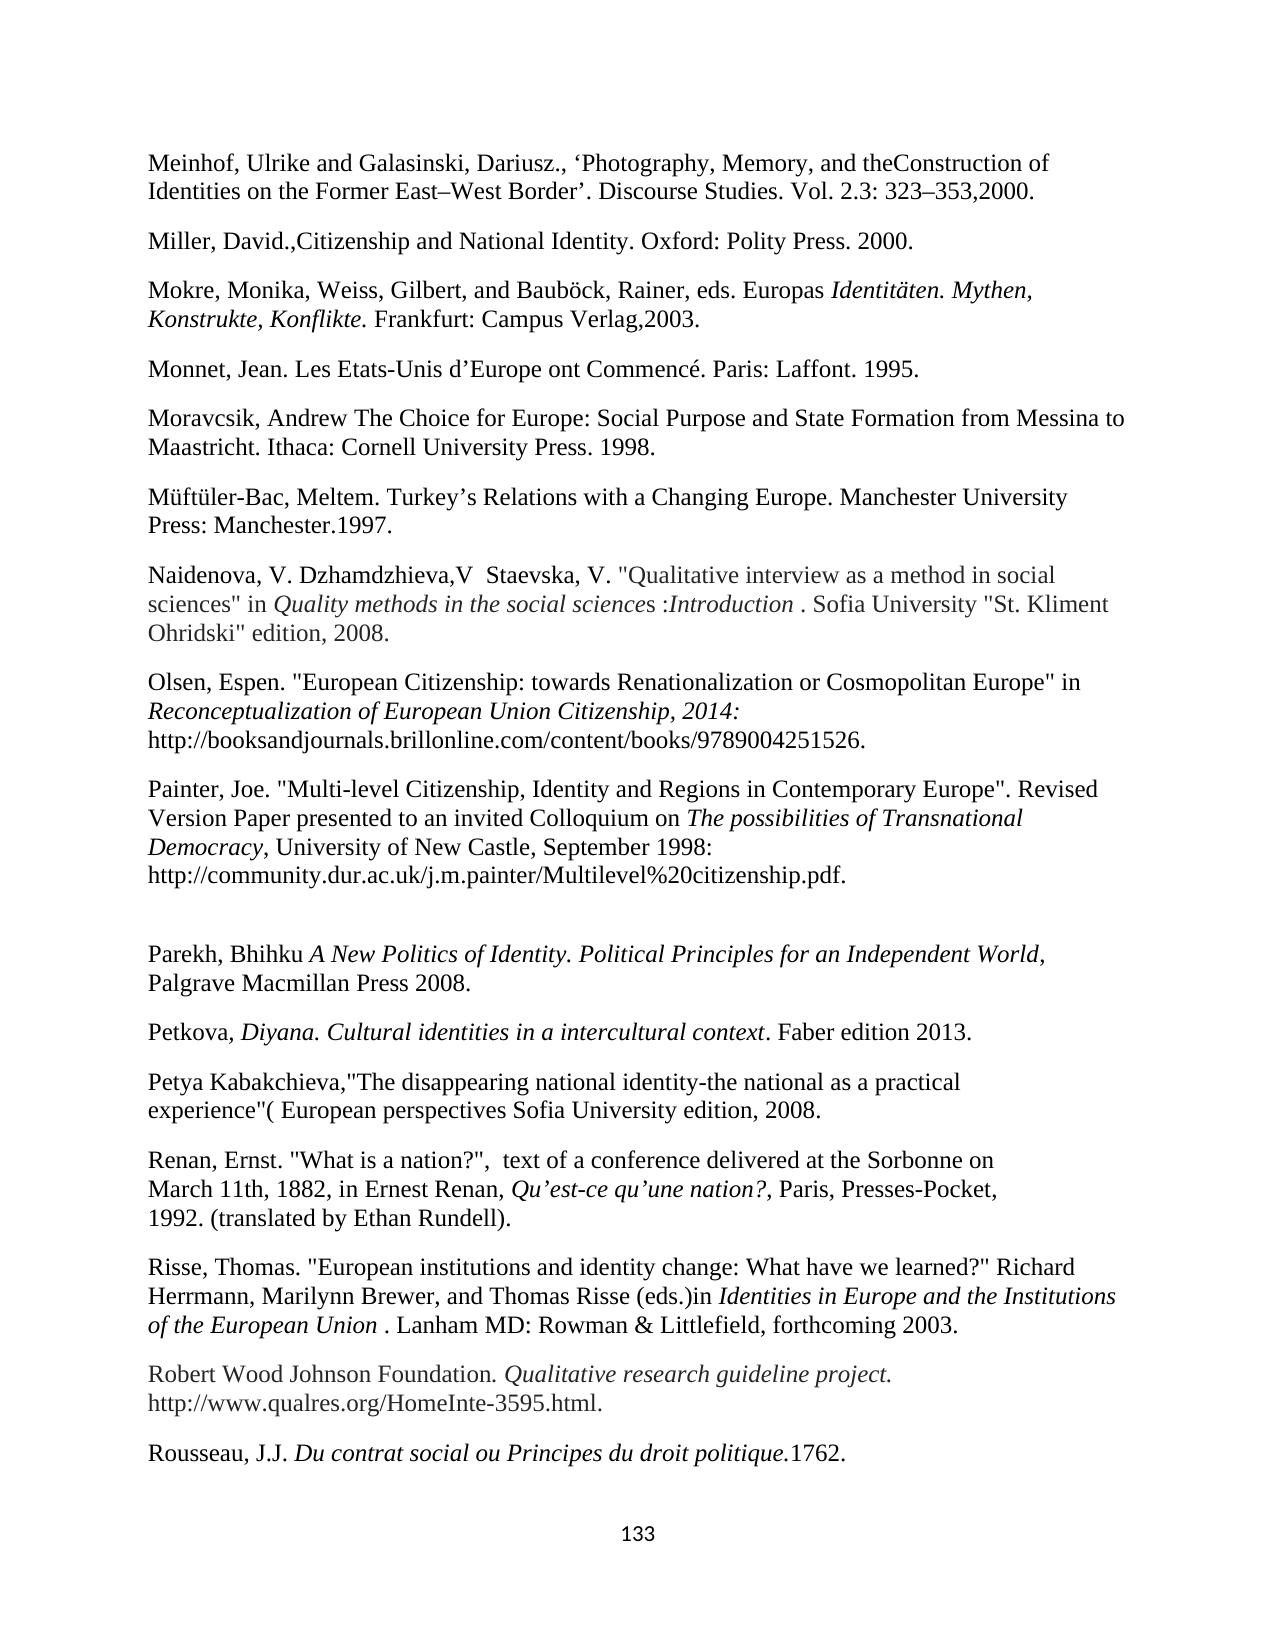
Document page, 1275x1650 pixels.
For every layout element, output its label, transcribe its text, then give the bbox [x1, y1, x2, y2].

text Painter, Joe. "Multi-level Citizenship, Identity and Regions in Contemporary Europe". Revised Version Paper presented to an invited Colloquium on The possibilities of Transnational Democracy, University of New Castle, September 1998: http://community.dur.ac.uk/j.m.painter/Multilevel%20citizenship.pdf. [148, 774, 1127, 889]
text Monnet, Jean. Les Etats-Unis d’Europe ont Commencé. Paris: Laffont. 1995. [148, 354, 1127, 383]
text Miller, David.,Citizenship and National Identity. Oxford: Polity Press. 2000. [148, 226, 1127, 255]
text Parekh, Bhihku A New Politics of Identity. Political Principles for an Independent World, Palgrave Macmillan Press 2008. [148, 939, 1127, 996]
text Naidenova, V. Dzhamdzhieva,V Staevska, V. "Qualitative interview as a method in social sciences" in Quality methods in the social sciences :Introduction . Sofia University "St. Kliment Ohridski" edition, 2008. [148, 560, 1127, 646]
text Moravcsik, Andrew The Choice for Europe: Social Purpose and State Formation from Messina to Maastricht. Ithaca: Cornell University Press. 1998. [148, 403, 1127, 461]
text Petkova, Diyana. Cultural identities in a intercultural context. Faber edition 2013. [148, 1017, 1127, 1046]
text March 11th, 1882, in Ernest Renan, Qu’est-ce qu’une nation?, Paris, Presses-Pocket, [148, 1174, 1127, 1203]
text Meinhof, Ulrike and Galasinski, Dariusz., ‘Photography, Memory, and theConstruction of Identities on the Former East–West Border’. Discourse Studies. Vol. 2.3: 323–353,2000. [148, 148, 1127, 205]
text Olsen, Espen. "European Citizenship: towards Renationalization or Cosmopolitan Europe" in Reconceptualization of European Union Citizenship, 2014: http://booksandjournals.brillonline.com/content/books/9789004251526. [148, 667, 1127, 753]
text Petya Kabakchieva,"The disappearing national identity-the national as a practical experience"( European perspectives Sofia University edition, 2008. [148, 1067, 1127, 1124]
text 1992. (translated by Ethan Rundell). [148, 1203, 1127, 1231]
text Renan, Ernst. "What is a nation?", text of a conference delivered at the Sorbonne on [148, 1145, 1127, 1174]
text Risse, Thomas. "European institutions and identity change: What have we learned?" Richard Herrmann, Marilynn Brewer, and Thomas Risse (eds.)in Identities in Europe and the Institutions of the European Union . Lanham MD: Rowman & Littlefield, forthcoming 2003. [148, 1252, 1127, 1338]
text Müftüler-Bac, Meltem. Turkey’s Relations with a Changing Europe. Manchester University Press: Manchester.1997. [148, 482, 1127, 539]
text Mokre, Monika, Weiss, Gilbert, and Bauböck, Rainer, eds. Europas Identitäten. Mythen, Konstrukte, Konflikte. Frankfurt: Campus Verlag,2003. [148, 276, 1127, 333]
text Robert Wood Johnson Foundation. Qualitative research guideline project. http://www.qualres.org/HomeInte-3595.html. [148, 1359, 1127, 1417]
text Rousseau, J.J. Du contrat social ou Principes du droit politique.1762. [148, 1438, 1127, 1466]
